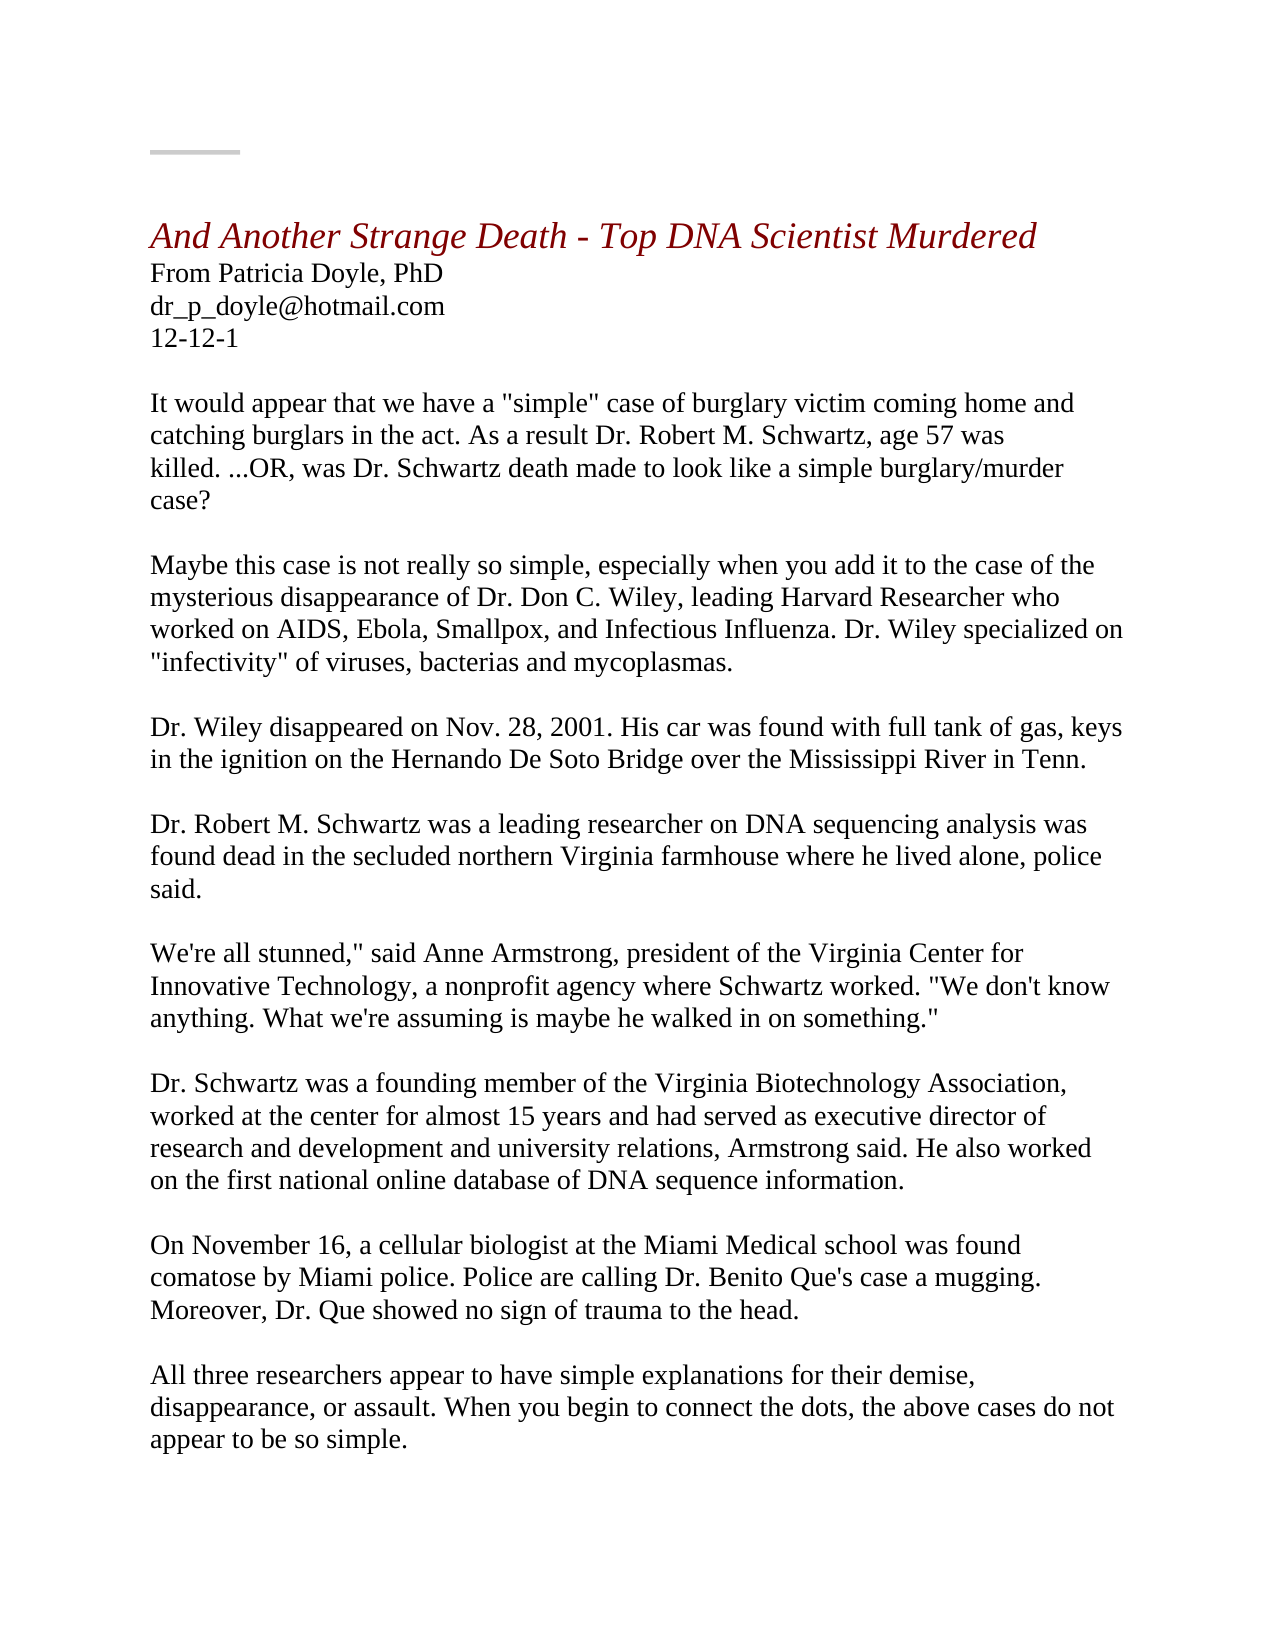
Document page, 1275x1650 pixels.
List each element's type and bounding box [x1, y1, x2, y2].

text [150, 213, 1125, 1487]
